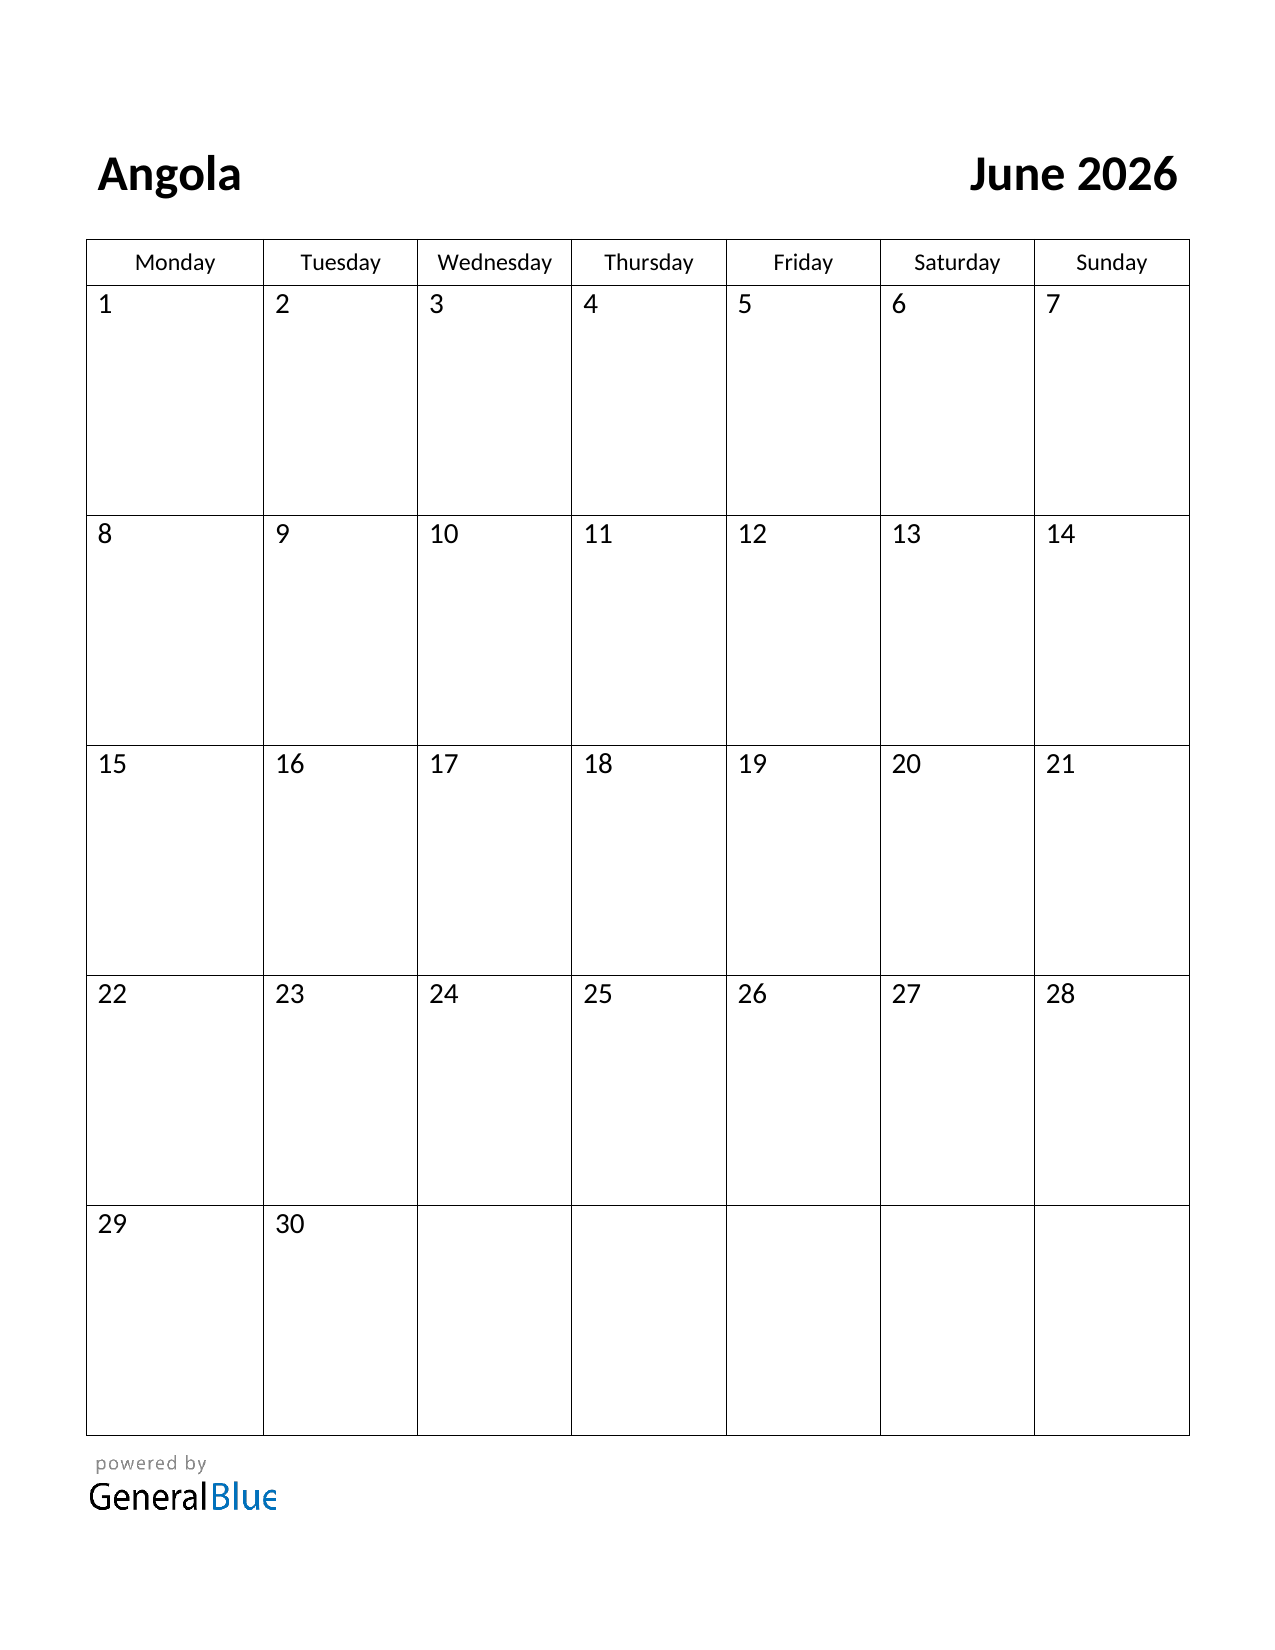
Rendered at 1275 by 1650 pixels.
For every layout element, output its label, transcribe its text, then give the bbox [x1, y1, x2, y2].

table_cell [418, 1008, 571, 1204]
table_cell 1 [87, 286, 263, 318]
table_cell 26 [727, 976, 880, 1008]
table_cell [87, 1008, 263, 1204]
table_cell 14 [1035, 516, 1189, 548]
table_cell Thursday [572, 240, 726, 284]
table_cell 15 [87, 746, 263, 778]
table_cell 21 [1035, 746, 1189, 778]
table_cell [264, 318, 417, 514]
table_cell [264, 548, 417, 744]
table_cell 3 [418, 286, 571, 318]
table_cell 6 [881, 286, 1034, 318]
table_cell 8 [87, 516, 263, 548]
table_cell 19 [727, 746, 880, 778]
table_cell 30 [264, 1206, 417, 1238]
table_cell 7 [1035, 286, 1189, 318]
table_cell [881, 548, 1034, 744]
table_cell [1035, 1238, 1189, 1434]
table_cell 13 [881, 516, 1034, 548]
table_header June 2026 [572, 105, 1189, 239]
table_cell [87, 778, 263, 974]
table_cell [881, 1206, 1034, 1238]
table_cell 23 [264, 976, 417, 1008]
table_cell [418, 1238, 571, 1434]
table_cell 11 [572, 516, 726, 548]
table_cell [264, 1008, 417, 1204]
table_cell [418, 1206, 571, 1238]
table_cell [727, 1206, 880, 1238]
table_cell 12 [727, 516, 880, 548]
table_cell 4 [572, 286, 726, 318]
table_cell [727, 1008, 880, 1204]
table_header Angola [86, 105, 572, 239]
table_cell 20 [881, 746, 1034, 778]
picture [88, 1452, 276, 1515]
table_cell [418, 548, 571, 744]
table_cell Friday [727, 240, 880, 284]
table_cell [1035, 318, 1189, 514]
table_cell [1035, 1206, 1189, 1238]
table_cell [86, 1436, 1189, 1534]
table_cell 25 [572, 976, 726, 1008]
table_cell 29 [87, 1206, 263, 1238]
table_cell [572, 548, 726, 744]
table_cell [1035, 548, 1189, 744]
table_cell [572, 1206, 726, 1238]
table_cell 24 [418, 976, 571, 1008]
table_cell 16 [264, 746, 417, 778]
table_cell [264, 778, 417, 974]
table_cell [572, 778, 726, 974]
table_cell [572, 1008, 726, 1204]
table_cell Tuesday [264, 240, 417, 284]
table_cell [418, 318, 571, 514]
table_cell [881, 1238, 1034, 1434]
table_cell [1035, 1008, 1189, 1204]
table_cell 2 [264, 286, 417, 318]
table_cell [727, 778, 880, 974]
table_cell Monday [87, 240, 263, 284]
table_cell 5 [727, 286, 880, 318]
table_cell [881, 318, 1034, 514]
table_cell [264, 1238, 417, 1434]
table_cell [1035, 778, 1189, 974]
table_cell 9 [264, 516, 417, 548]
table_cell [87, 318, 263, 514]
table_cell Wednesday [418, 240, 571, 284]
table_cell [881, 778, 1034, 974]
table_cell [727, 318, 880, 514]
table_cell [572, 318, 726, 514]
table_cell [727, 1238, 880, 1434]
table_cell [727, 548, 880, 744]
table_cell [418, 778, 571, 974]
table_cell [87, 548, 263, 744]
table_cell Saturday [881, 240, 1034, 284]
table_cell 17 [418, 746, 571, 778]
table_cell 28 [1035, 976, 1189, 1008]
table_cell [87, 1238, 263, 1434]
table_cell 18 [572, 746, 726, 778]
table_cell [572, 1238, 726, 1434]
table_cell 27 [881, 976, 1034, 1008]
table_cell Sunday [1035, 240, 1189, 284]
table_cell [881, 1008, 1034, 1204]
table_cell 10 [418, 516, 571, 548]
table_cell 22 [87, 976, 263, 1008]
